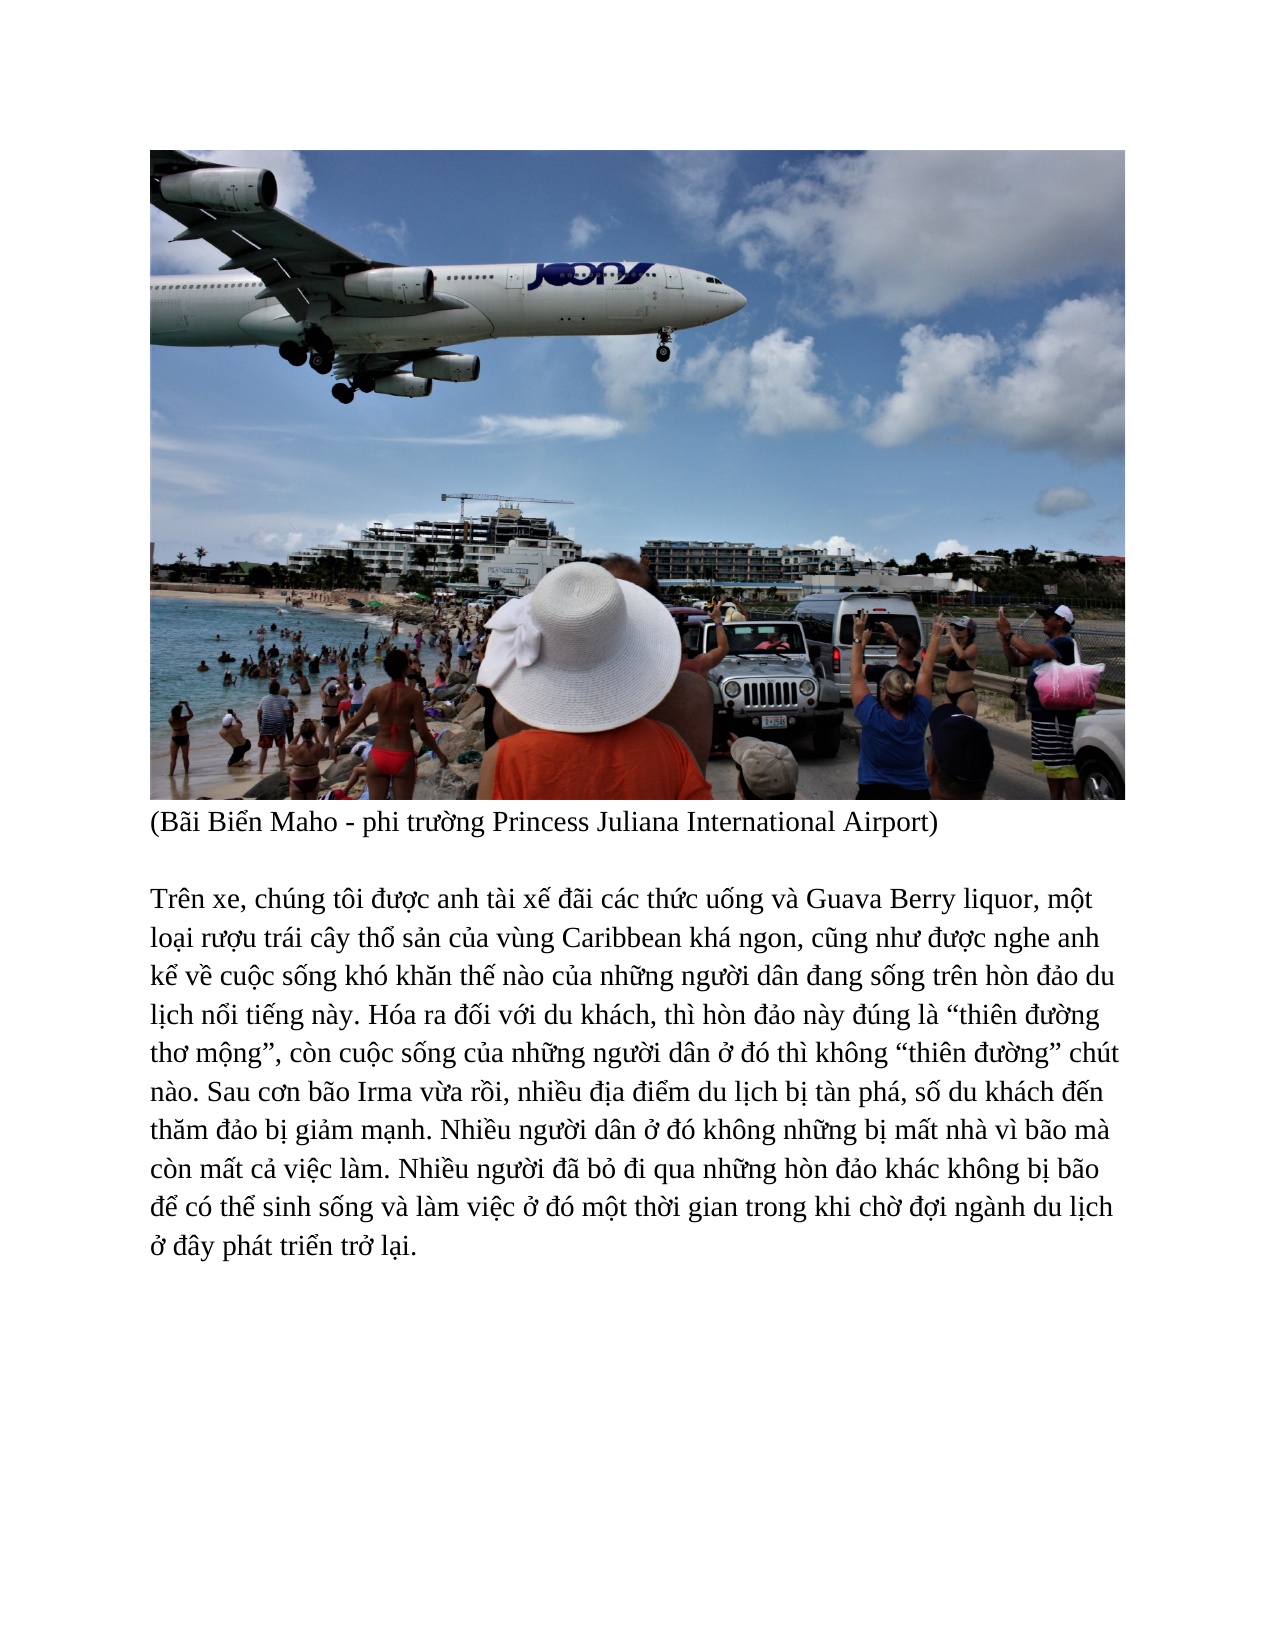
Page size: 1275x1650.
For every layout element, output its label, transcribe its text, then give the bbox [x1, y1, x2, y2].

text (Bãi Biển Maho - phi trường Princess Juliana International Airport) [150, 804, 1125, 838]
picture [150, 150, 1125, 800]
text Trên xe, chúng tôi được anh tài xế đãi các thức uống và Guava Berry liquor, một loại rượu trái cây thổ sản của vùng Caribbean khá ngon, cũng như được nghe anh kể về cuộc sống khó khăn thế nào của những người dân đang sống trên hòn đảo du lịch nổi tiếng này. Hóa ra đối với du khách, thì hòn đảo này đúng là “thiên đường thơ mộng”, còn cuộc sống của những người dân ở đó thì không “thiên đường” chút nào. Sau cơn bão Irma vừa rồi, nhiều địa điểm du lịch bị tàn phá, số du khách đến thăm đảo bị giảm mạnh. Nhiều người dân ở đó không những bị mất nhà vì bão mà còn mất cả việc làm. Nhiều người đã bỏ đi qua những hòn đảo khác không bị bão để có thể sinh sống và làm việc ở đó một thời gian trong khi chờ đợi ngành du lịch ở đây phát triển trở lại. [150, 881, 1125, 1262]
